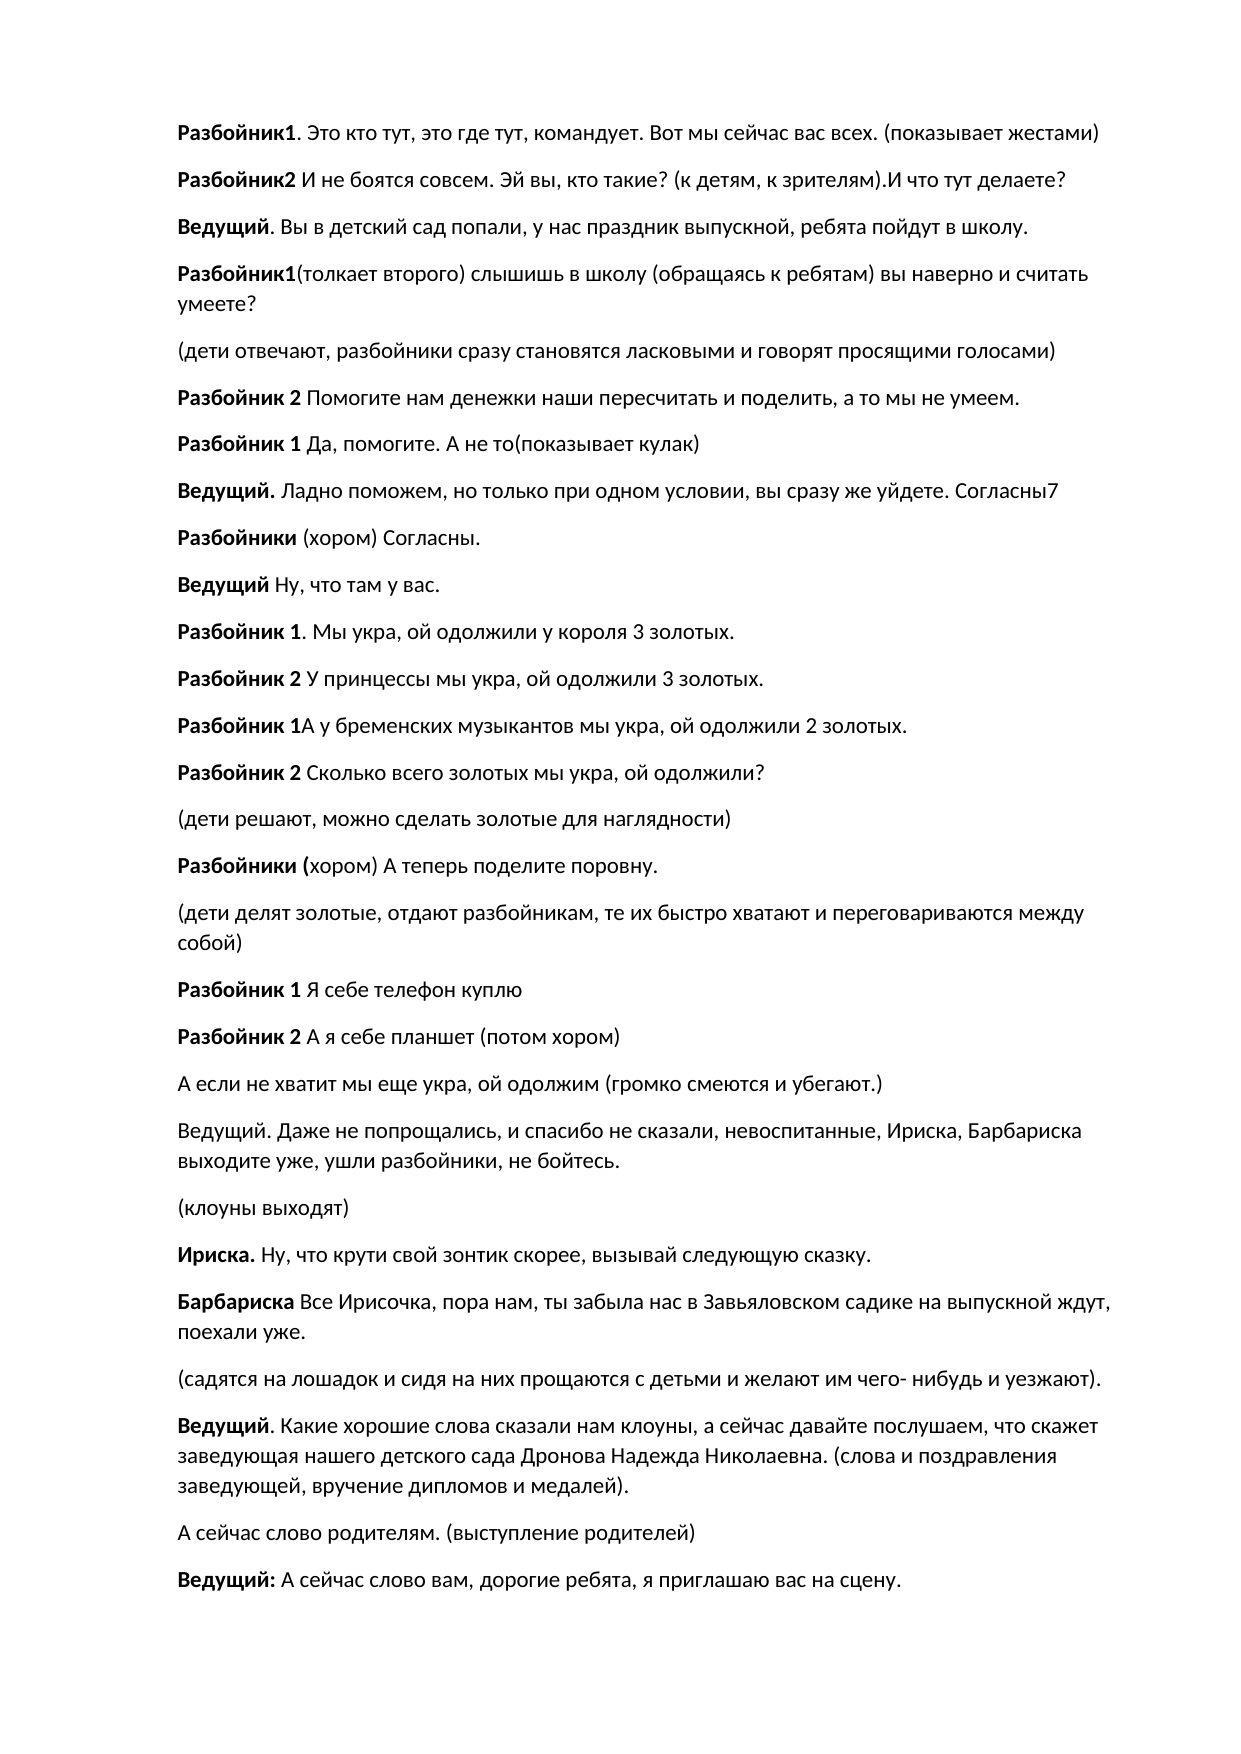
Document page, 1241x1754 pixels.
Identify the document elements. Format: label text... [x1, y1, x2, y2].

text Ведущий. Какие хорошие слова сказали нам клоуны, а сейчас давайте послушаем, что скажет заведующая нашего детского сада Дронова Надежда Николаевна. (слова и поздравления заведующей, вручение дипломов и медалей). [177, 1411, 1152, 1499]
text Разбойник1. Это кто тут, это где тут, командует. Вот мы сейчас вас всех. (показывает жестами) [177, 118, 1152, 146]
text Разбойники (хором) Согласны. [177, 523, 1152, 551]
text Ведущий. Даже не попрощались, и спасибо не сказали, невоспитанные, Ириска, Барбариска выходите уже, ушли разбойники, не бойтесь. [177, 1116, 1152, 1174]
text (дети отвечают, разбойники сразу становятся ласковыми и говорят просящими голосами) [177, 336, 1152, 364]
text Разбойник 2 Сколько всего золотых мы укра, ой одолжили? [177, 758, 1152, 786]
text Разбойник 2 У принцессы мы укра, ой одолжили 3 золотых. [177, 664, 1152, 692]
text Разбойник 1А у бременских музыкантов мы укра, ой одолжили 2 золотых. [177, 711, 1152, 739]
text Барбариска Все Ирисочка, пора нам, ты забыла нас в Завьяловском садике на выпускной ждут, поехали уже. [177, 1287, 1152, 1345]
text Разбойник 2 А я себе планшет (потом хором) [177, 1022, 1152, 1050]
text Ведущий. Вы в детский сад попали, у нас праздник выпускной, ребята пойдут в школу. [177, 212, 1152, 240]
text Разбойник 2 Помогите нам денежки наши пересчитать и поделить, а то мы не умеем. [177, 383, 1152, 411]
text Разбойник2 И не боятся совсем. Эй вы, кто такие? (к детям, к зрителям).И что тут делаете? [177, 165, 1152, 193]
text Ведущий Ну, что там у вас. [177, 570, 1152, 598]
text Разбойник1(толкает второго) слышишь в школу (обращаясь к ребятам) вы наверно и считать умеете? [177, 259, 1152, 317]
text Ириска. Ну, что крути свой зонтик скорее, вызывай следующую сказку. [177, 1240, 1152, 1268]
text (клоуны выходят) [177, 1193, 1152, 1221]
text Разбойники (хором) А теперь поделите поровну. [177, 851, 1152, 879]
text Разбойник 1 Да, помогите. А не то(показывает кулак) [177, 429, 1152, 458]
text Ведущий. Ладно поможем, но только при одном условии, вы сразу же уйдете. Согласны7 [177, 476, 1152, 504]
text (дети делят золотые, отдают разбойникам, те их быстро хватают и переговариваются между собой) [177, 898, 1152, 957]
text А если не хватит мы еще укра, ой одолжим (громко смеются и убегают.) [177, 1069, 1152, 1097]
text (дети решают, можно сделать золотые для наглядности) [177, 804, 1152, 833]
text Ведущий: А сейчас слово вам, дорогие ребята, я приглашаю вас на сцену. [177, 1565, 1152, 1593]
text А сейчас слово родителям. (выступление родителей) [177, 1518, 1152, 1546]
text Разбойник 1 Я себе телефон куплю [177, 975, 1152, 1003]
text (садятся на лошадок и сидя на них прощаются с детьми и желают им чего- нибудь и уезжают). [177, 1364, 1152, 1392]
text Разбойник 1. Мы укра, ой одолжили у короля 3 золотых. [177, 617, 1152, 645]
